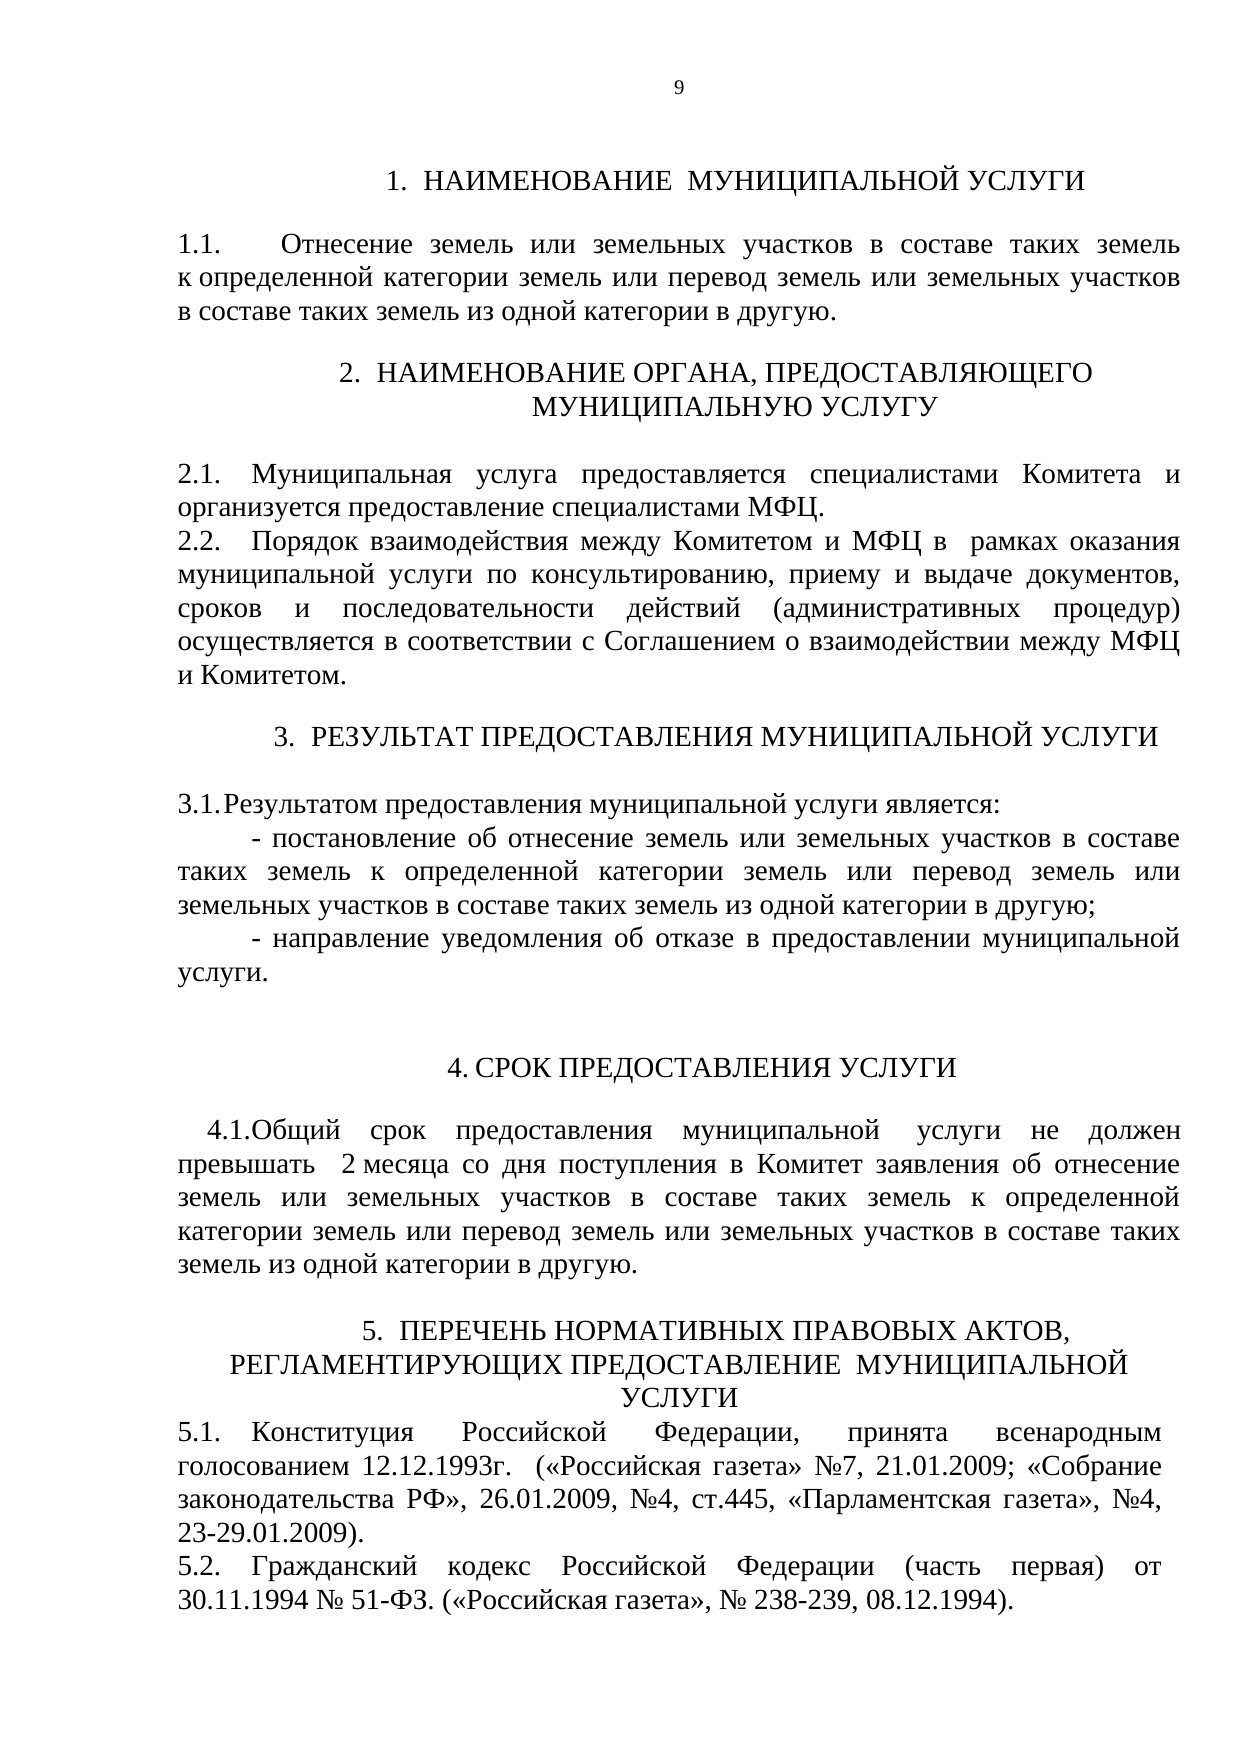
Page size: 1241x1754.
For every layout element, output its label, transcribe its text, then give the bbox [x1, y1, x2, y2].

list Гражданский кодекс Российской Федерации (часть первая) от 30.11.1994 № 51-ФЗ. («Российская газета», № 238-239, 08.12.1994). [177, 1548, 1162, 1615]
text - постановление об отнесение земель или земельных участков в составе таких земель к определенной категории земель или перевод земель или земельных участков в составе таких земель из одной категории в другую; [177, 820, 1181, 921]
list Результатом предоставления муниципальной услуги является: [177, 786, 1181, 820]
list Муниципальная услуга предоставляется специалистами Комитета и организуется предоставление специалистами МФЦ. [177, 456, 1181, 523]
list Отнесение земель или земельных участков в составе таких земель к определенной категории земель или перевод земель или земельных участков в составе таких земель из одной категории в другую. [177, 226, 1181, 326]
list СРОК ПРЕДОСТАВЛЕНИЯ УСЛУГИ [177, 1050, 1181, 1083]
list Конституция Российской Федерации, принята всенародным голосованием 12.12.1993г. («Российская газета» №7, 21.01.2009; «Собрание законодательства РФ», 26.01.2009, №4, ст.445, «Парламентская газета», №4, 23-29.01.2009). [177, 1414, 1162, 1548]
text регЛАМЕНТИрующих предоставление муниципальной услуги [177, 1347, 1181, 1414]
list Перечень нормативных правовых актов, [251, 1313, 1181, 1347]
list Порядок взаимодействия между Комитетом и МФЦ в рамках оказания муниципальной услуги по консультированию, приему и выдаче документов, сроков и последовательности действий (административных процедур) осуществляется в соответствии с Соглашением о взаимодействии между МФЦ и Комитетом. [177, 523, 1181, 691]
list Наименование органа, предоставляющего муниципальную услугу [251, 355, 1181, 422]
list Результат предоставления муниципальной услуги [251, 719, 1181, 753]
list Наименование муниципальной услуги [290, 163, 1181, 197]
list Общий срок предоставления муниципальной услуги не должен превышать 2 месяца со дня поступления в Комитет заявления об отнесение земель или земельных участков в составе таких земель к определенной категории земель или перевод земель или земельных участков в составе таких земель из одной категории в другую. [177, 1112, 1181, 1280]
text - направление уведомления об отказе в предоставлении муниципальной услуги. [177, 921, 1181, 988]
